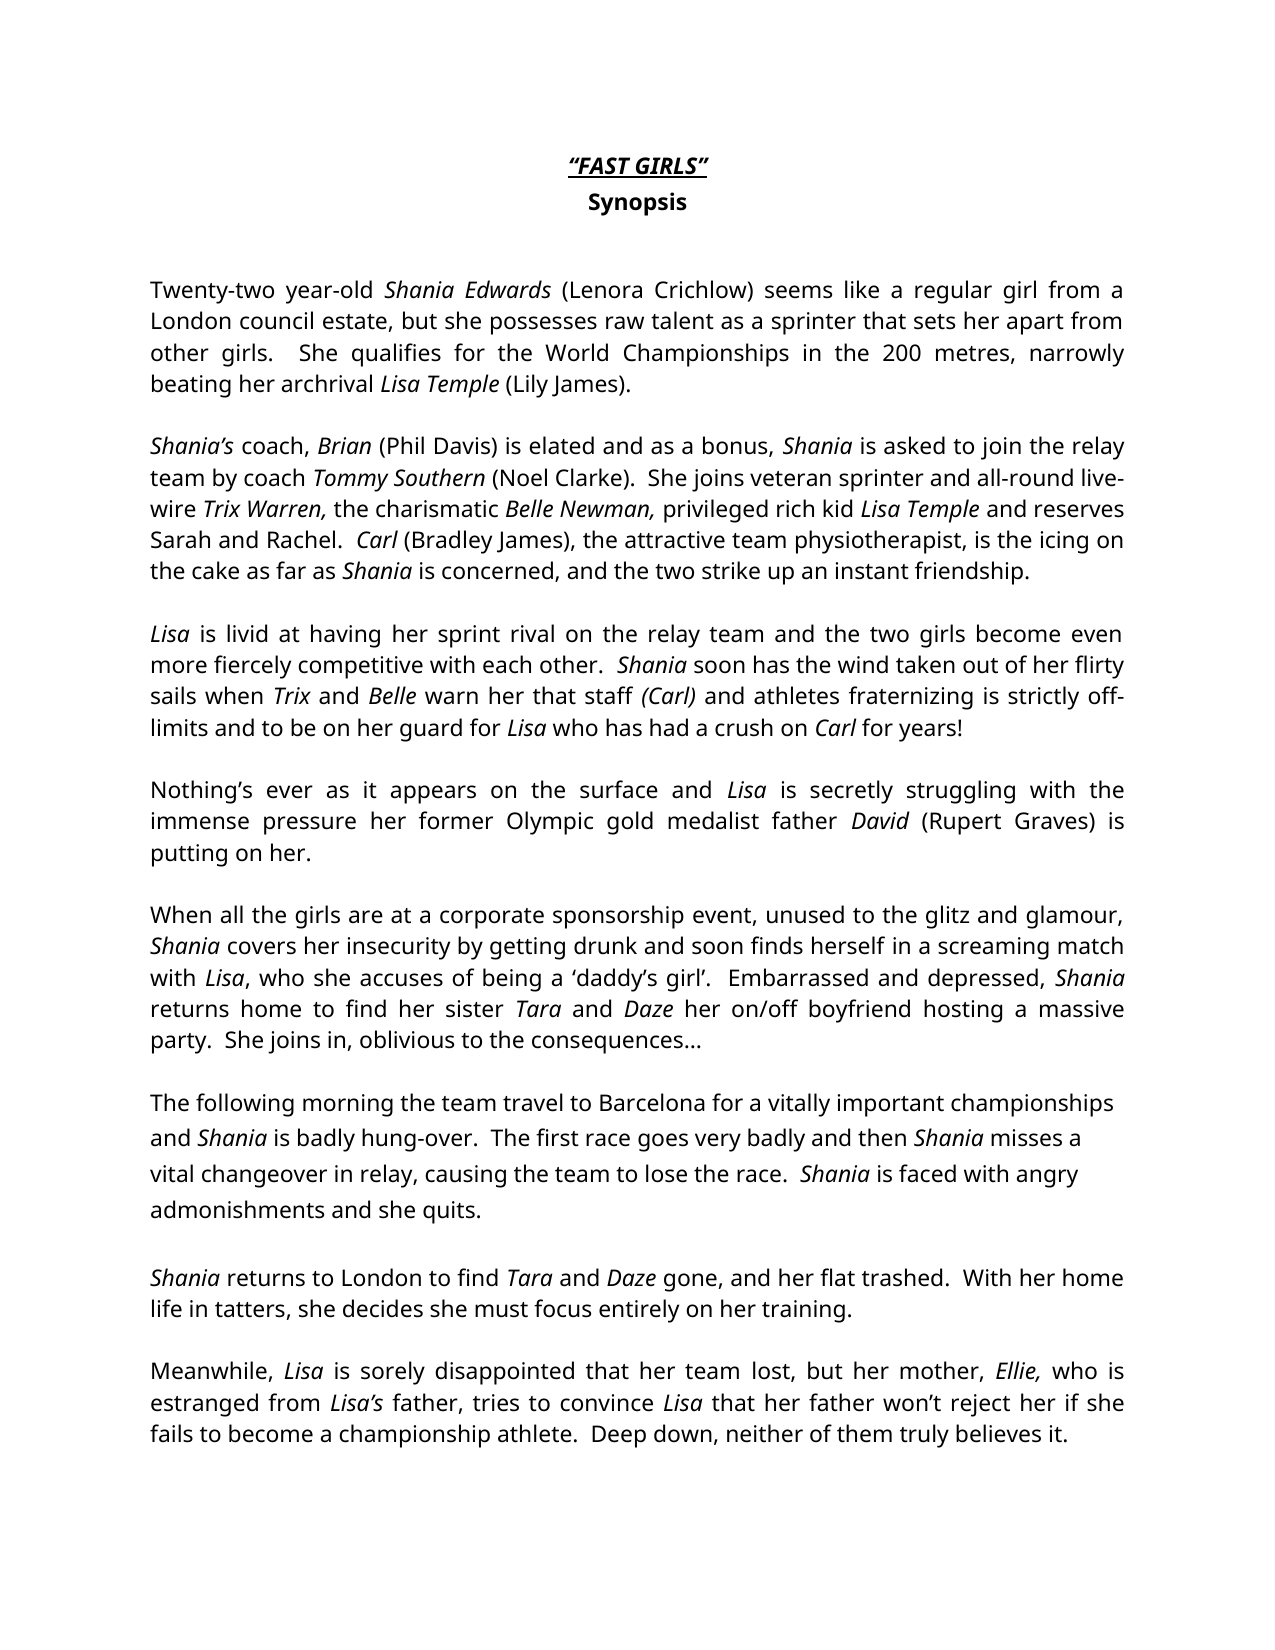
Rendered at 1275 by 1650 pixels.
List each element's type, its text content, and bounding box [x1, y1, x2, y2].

text When all the girls are at a corporate sponsorship event, unused to the glitz and glamour, Shania covers her insecurity by getting drunk and soon finds herself in a screaming match with Lisa, who she accuses of being a ‘daddy’s girl’. Embarrassed and depressed, Shania returns home to find her sister Tara and Daze her on/off boyfriend hosting a massive party. She joins in, oblivious to the consequences… [150, 899, 1125, 1055]
text “FAST GIRLS” Synopsis [150, 150, 1125, 217]
text Shania returns to London to find Tara and Daze gone, and her flat trashed. With her home life in tatters, she decides she must focus entirely on her training. [150, 1261, 1125, 1324]
text The following morning the team travel to Barcelona for a vitally important championships and Shania is badly hung-over. The first race goes very badly and then Shania misses a vital changeover in relay, causing the team to lose the race. Shania is faced with angry admonishments and she quits. [150, 1086, 1125, 1226]
text Lisa is livid at having her sprint rival on the relay team and the two girls become even more fiercely competitive with each other. Shania soon has the wind taken out of her flirty sails when Trix and Belle warn her that staff (Carl) and athletes fraternizing is strictly off-limits and to be on her guard for Lisa who has had a crush on Carl for years! [150, 618, 1125, 743]
text Nothing’s ever as it appears on the surface and Lisa is secretly struggling with the immense pressure her former Olympic gold medalist father David (Rupert Graves) is putting on her. [150, 774, 1125, 868]
text Meanwhile, Lisa is sorely disappointed that her team lost, but her mother, Ellie, who is estranged from Lisa’s father, tries to convince Lisa that her father won’t reject her if she fails to become a championship athlete. Deep down, neither of them truly believes it. [150, 1355, 1125, 1449]
text Twenty-two year-old Shania Edwards (Lenora Crichlow) seems like a regular girl from a London council estate, but she possesses raw talent as a sprinter that sets her apart from other girls. She qualifies for the World Championships in the 200 metres, narrowly beating her archrival Lisa Temple (Lily James). [150, 274, 1125, 399]
text Shania’s coach, Brian (Phil Davis) is elated and as a bonus, Shania is asked to join the relay team by coach Tommy Southern (Noel Clarke). She joins veteran sprinter and all-round live-wire Trix Warren, the charismatic Belle Newman, privileged rich kid Lisa Temple and reserves Sarah and Rachel. Carl (Bradley James), the attractive team physiotherapist, is the icing on the cake as far as Shania is concerned, and the two strike up an instant friendship. [150, 430, 1125, 586]
